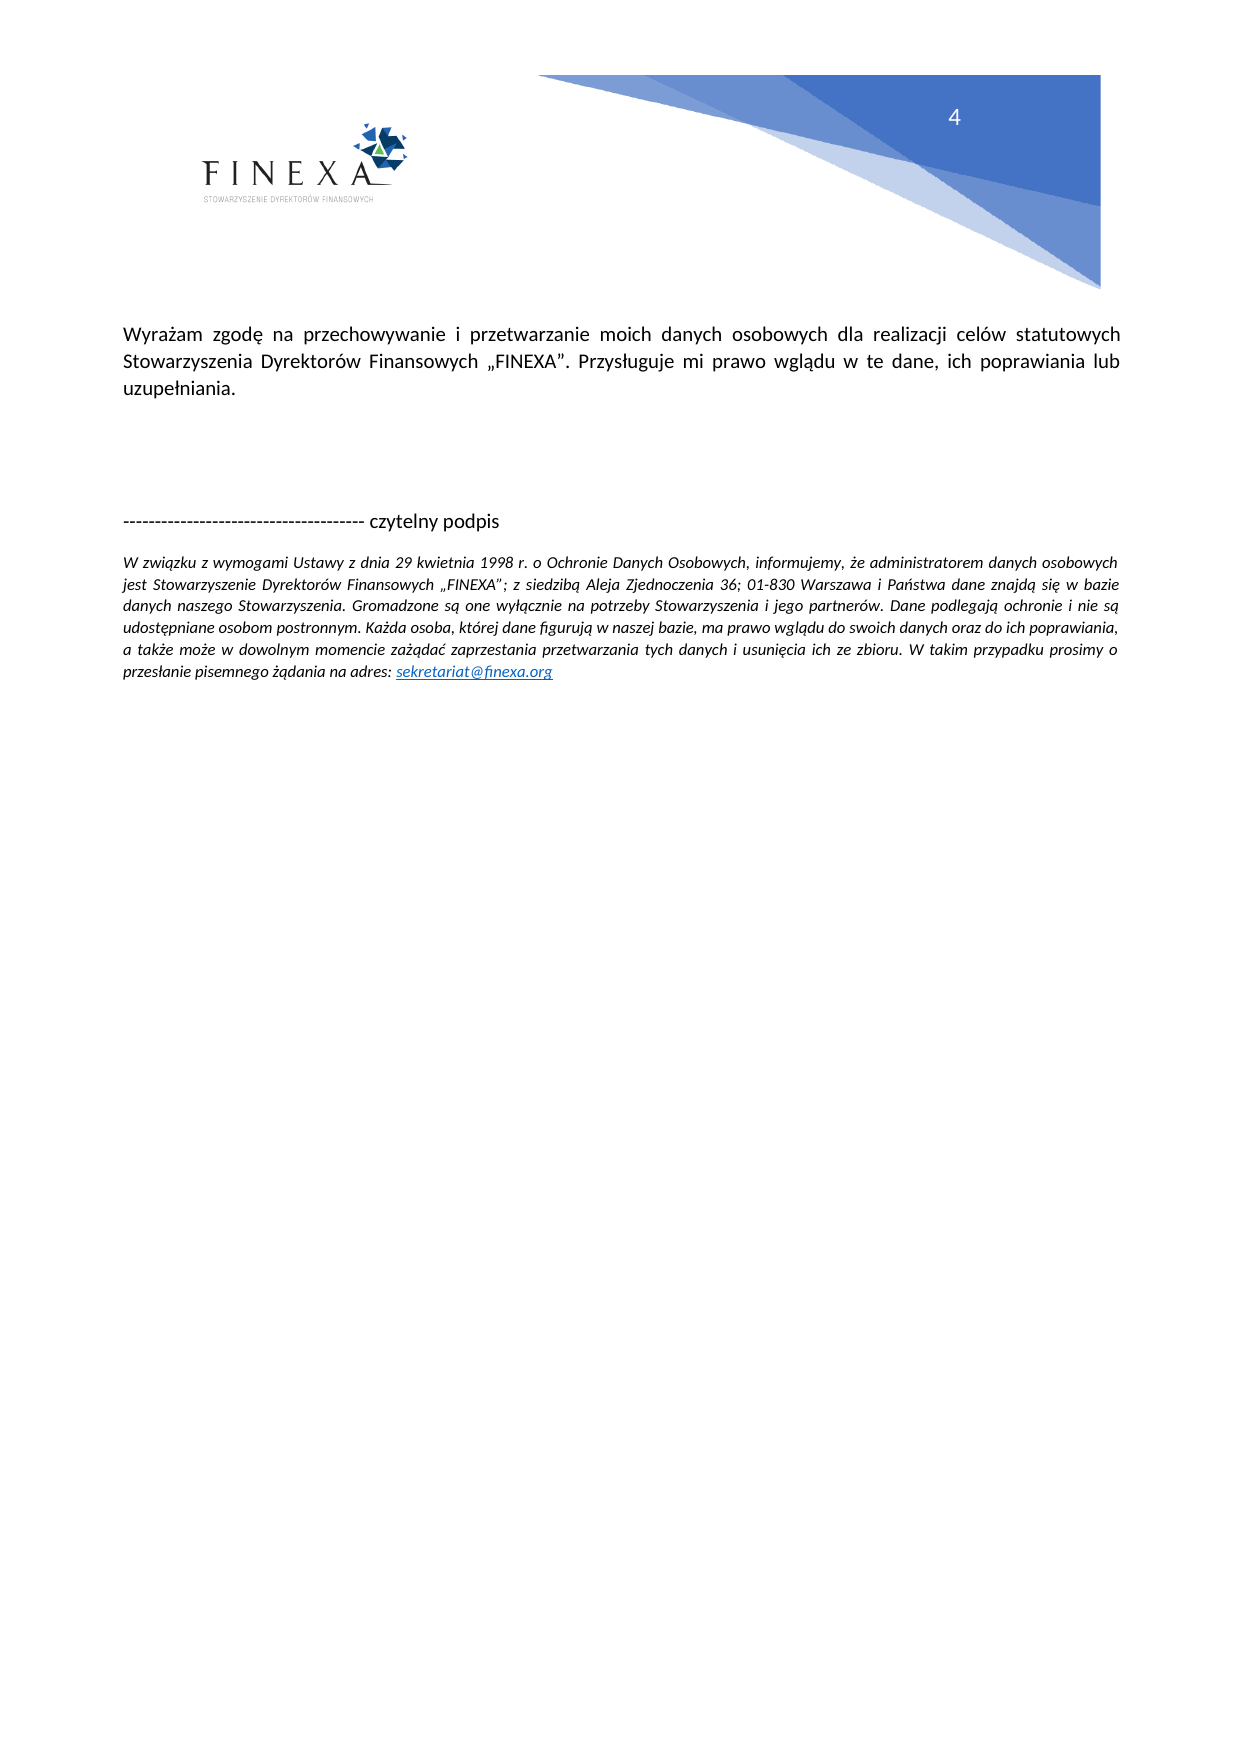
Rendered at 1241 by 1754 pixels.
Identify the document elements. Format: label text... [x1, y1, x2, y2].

text W związku z wymogami Ustawy z dnia 29 kwietnia 1998 r. o Ochronie Danych Osobowych, informujemy, że administratorem danych osobowych jest Stowarzyszenie Dyrektorów Finansowych „FINEXA”; z siedzibą Aleja Zjednoczenia 36; 01-830 Warszawa i Państwa dane znajdą się w bazie danych naszego Stowarzyszenia. Gromadzone są one wyłącznie na potrzeby Stowarzyszenia i jego partnerów. Dane podlegają ochronie i nie są udostępniane osobom postronnym. Każda osoba, której dane figurują w naszej bazie, ma prawo wglądu do swoich danych oraz do ich poprawiania, a także może w dowolnym momencie zażądać zaprzestania przetwarzania tych danych i usunięcia ich ze zbioru. W takim przypadku prosimy o przesłanie pisemnego żądania na adres: sekretariat@finexa.org [123, 552, 1122, 682]
text Wyrażam zgodę na przechowywanie i przetwarzanie moich danych osobowych dla realizacji celów statutowych Stowarzyszenia Dyrektorów Finansowych „FINEXA”. Przysługuje mi prawo wglądu w te dane, ich poprawiania lub uzupełniania. [123, 321, 1122, 401]
picture [121, 73, 478, 260]
text -------------------------------------- czytelny podpis [123, 508, 1122, 533]
picture [532, 75, 1103, 290]
